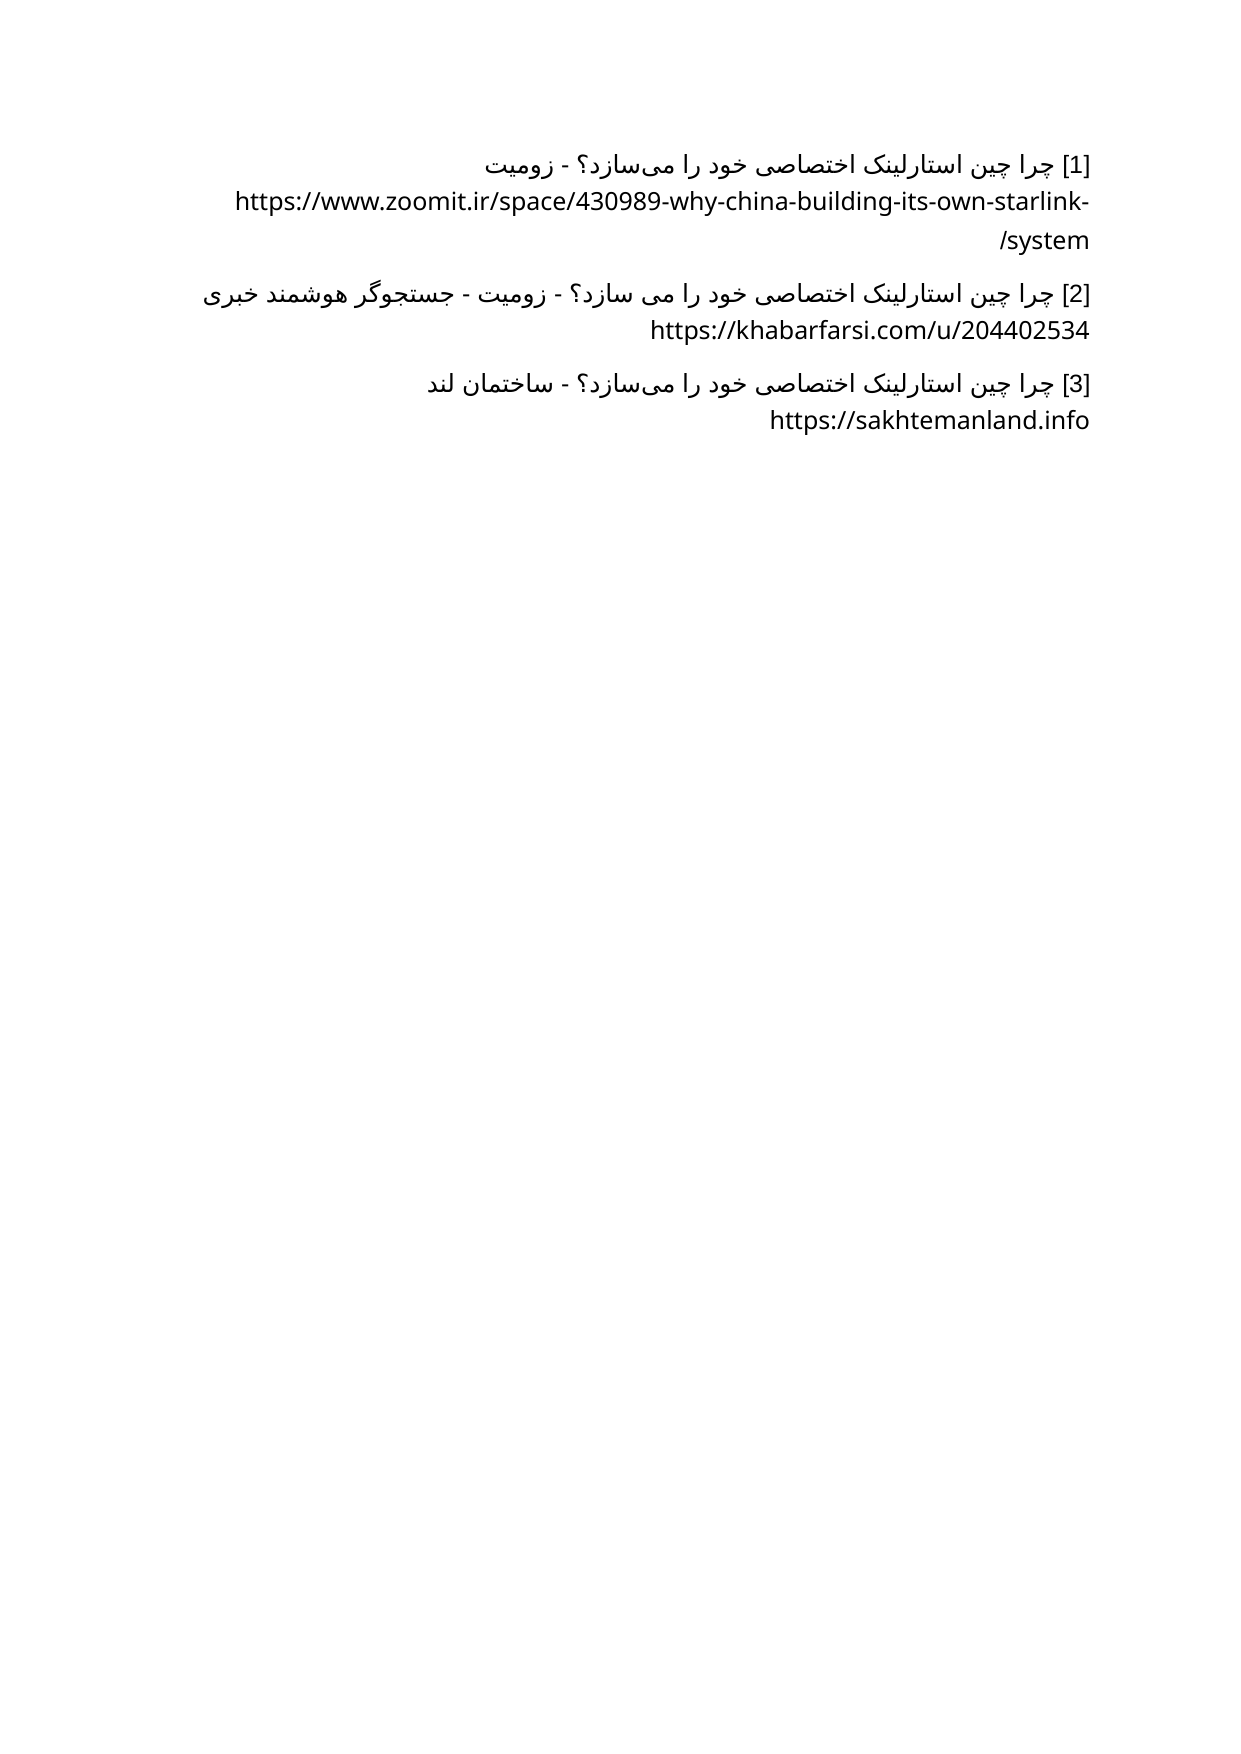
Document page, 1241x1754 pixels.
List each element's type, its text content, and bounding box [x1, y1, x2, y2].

text [2] چرا چین استارلینک اختصاصی خود را می سازد؟ - زومیت - جستجوگر هوشمند خبری https://khabarfarsi.com/u/204402534 [150, 279, 1090, 347]
text [3] چرا چین استارلینک اختصاصی خود را می‌سازد؟ - ساختمان لند https://sakhtemanland.info [150, 368, 1090, 436]
text [1] چرا چین استارلینک اختصاصی خود را می‌سازد؟ - زومیت https://www.zoomit.ir/space/430989-why-china-building-its-own-starlink-system/ [150, 150, 1090, 257]
